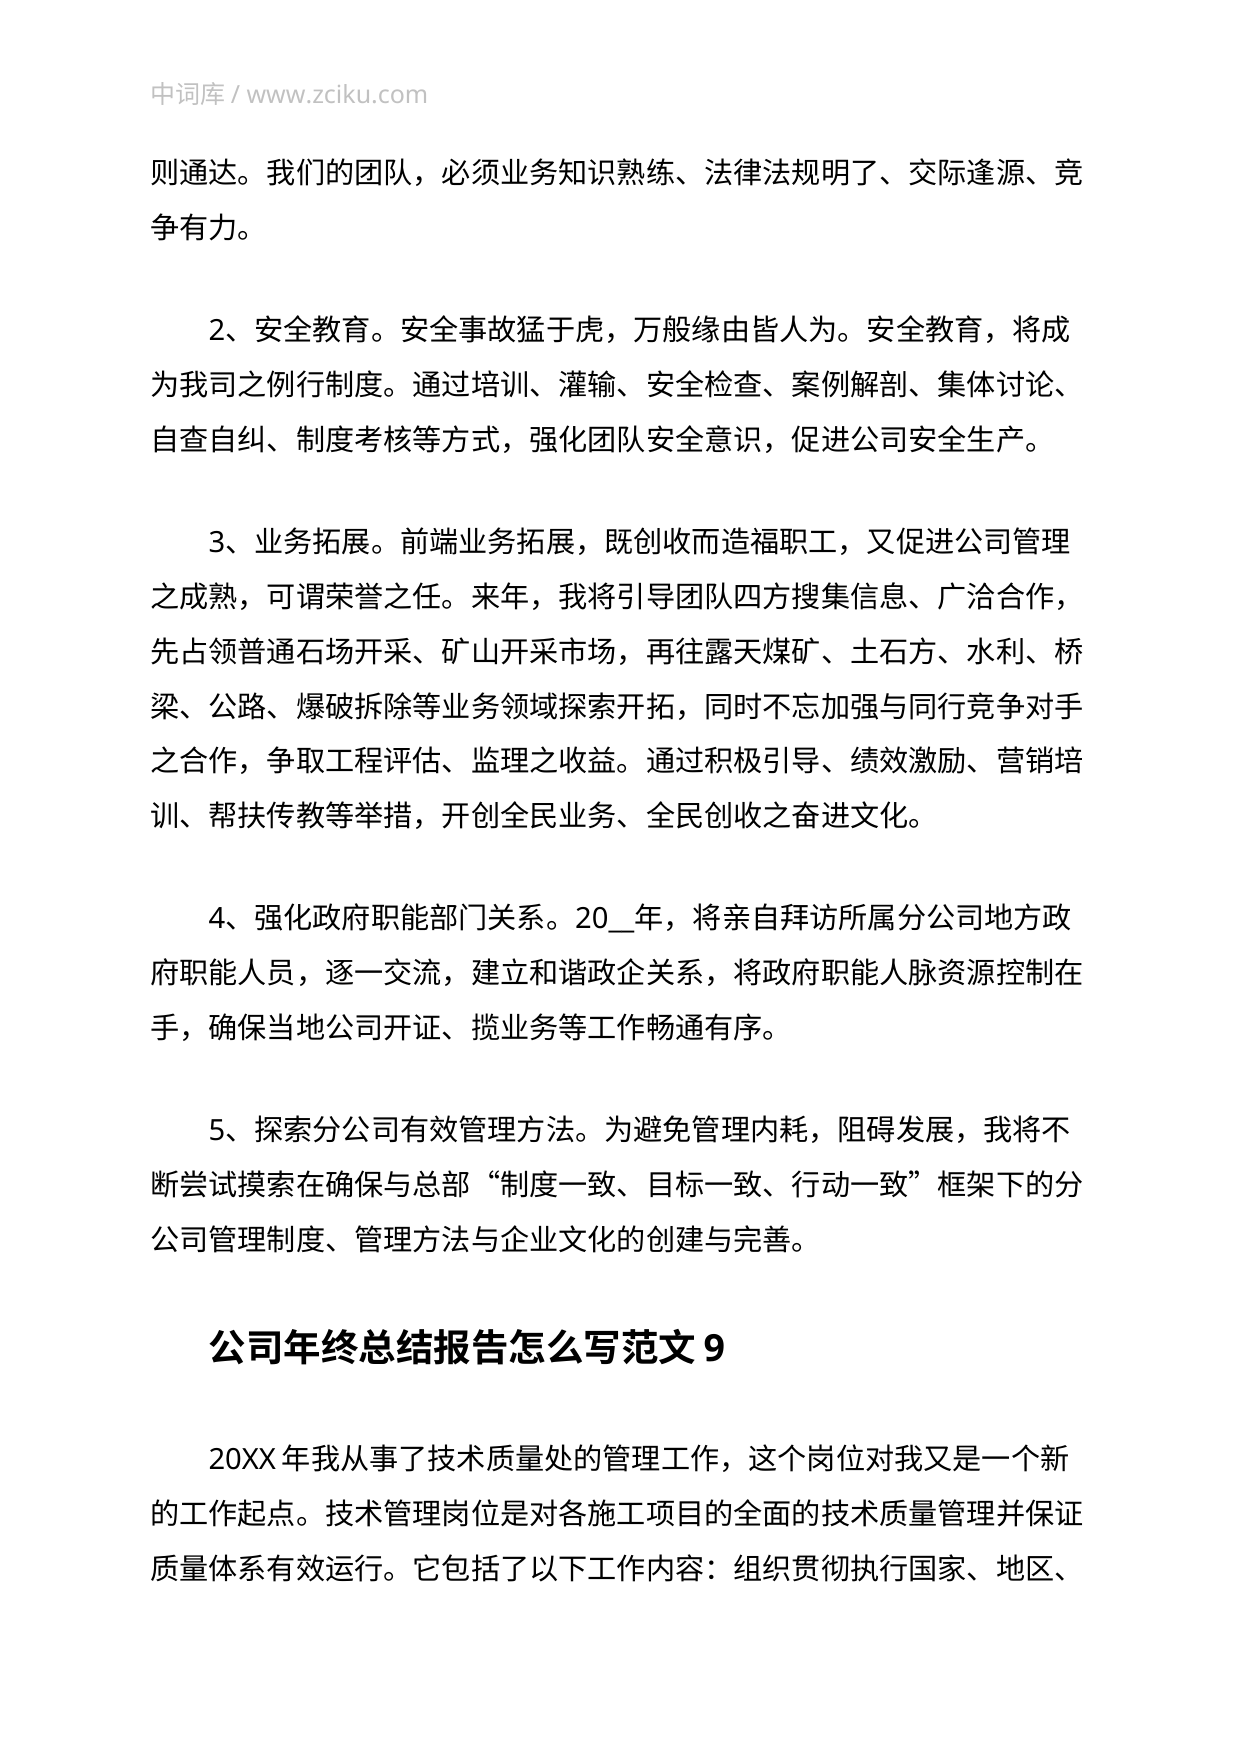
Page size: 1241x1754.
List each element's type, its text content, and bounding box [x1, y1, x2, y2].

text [150, 1436, 1090, 1588]
text 3、业务拓展。前端业务拓展，既创收而造福职工，又促进公司管理之成熟，可谓荣誉之任。来年，我将引导团队四方搜集信息、广洽合作，先占领普通石场开采、矿山开采市场，再往露天煤矿、土石方、水利、桥梁、公路、爆破拆除等业务领域探索开拓，同时不忘加强与同行竞争对手之合作，争取工程评估、监理之收益。通过积极引导、绩效激励、营销培训、帮扶传教等举措，开创全民业务、全民创收之奋进文化。 [150, 518, 1090, 835]
text 2、安全教育。安全事故猛于虎，万般缘由皆人为。安全教育，将成为我司之例行制度。通过培训、灌输、安全检查、案例解剖、集体讨论、自查自纠、制度考核等方式，强化团队安全意识，促进公司安全生产。 [150, 307, 1090, 459]
text 4、强化政府职能部门关系。20__年，将亲自拜访所属分公司地方政府职能人员，逐一交流，建立和谐政企关系，将政府职能人脉资源控制在手，确保当地公司开证、揽业务等工作畅通有序。 [150, 895, 1090, 1047]
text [150, 150, 1090, 247]
text 5、探索分公司有效管理方法。为避免管理内耗，阻碍发展，我将不断尝试摸索在确保与总部“制度一致、目标一致、行动一致”框架下的分公司管理制度、管理方法与企业文化的创建与完善。 [150, 1106, 1090, 1258]
text 公司年终总结报告怎么写范文9 [150, 1318, 1090, 1372]
